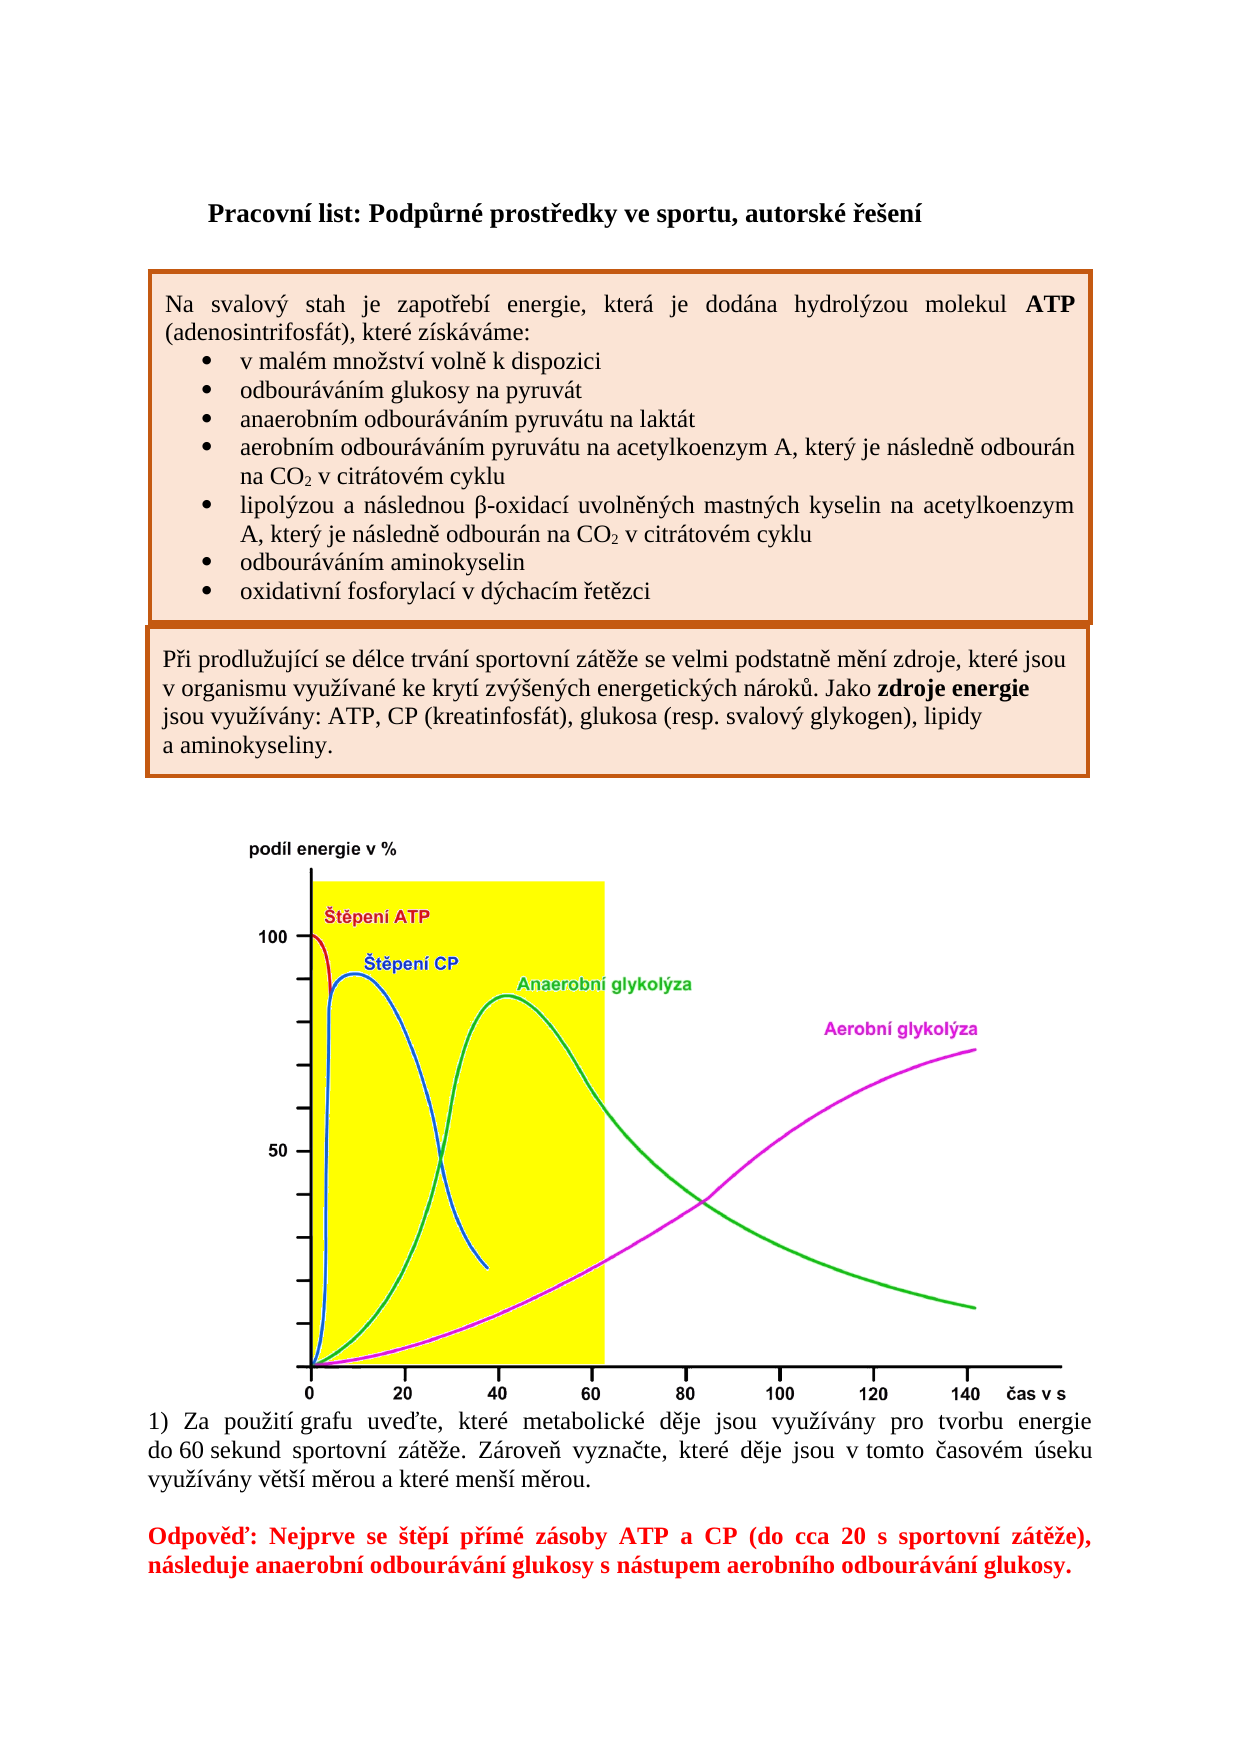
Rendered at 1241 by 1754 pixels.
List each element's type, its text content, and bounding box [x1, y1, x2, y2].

subtitle Pracovní list: Podpůrné prostředky ve sportu, autorské řešení [208, 198, 1093, 229]
text Odpověď: Nejprve se štěpí přímé zásoby ATP a CP (do cca 20 s sportovní zátěže), následuje anaerobní odbourávání glukosy s nástupem aerobního odbourávání glukosy. [148, 1521, 1093, 1579]
text 1) Za použití grafu uveďte, které metabolické děje jsou využívány pro tvorbu energie do 60 sekund sportovní zátěže. Zároveň vyznačte, které děje jsou v tomto časovém úseku využívány větší měrou a které menší měrou. [148, 1406, 1093, 1492]
table_header Při prodlužující se délce trvání sportovní zátěže se velmi podstatně mění zdroje, které jsou v organismu využívané ke krytí zvýšených energetických nároků. Jako zdroje energie jsou využívány: ATP, CP (kreatinfosfát), glukosa (resp. svalový glykogen), lipidy a aminokyseliny. [150, 629, 1086, 774]
picture [245, 836, 1069, 1407]
table_header Na svalový stah je zapotřebí energie, která je dodána hydrolýzou molekul ATP (adenosintrifosfát), které získáváme: v malém množství volně k dispozici odbouráváním glukosy na pyruvát anaerobním odbouráváním pyruvátu na laktát aerobním odbouráváním pyruvátu na acetylkoenzym A, který je následně odbourán na CO2 v citrátovém cyklu lipolýzou a následnou β-oxidací uvolněných mastných kyselin na acetylkoenzym A, který je následně odbourán na CO2 v citrátovém cyklu odbouráváním aminokyselin oxidativní fosforylací v dýchacím řetězci [152, 274, 1088, 620]
